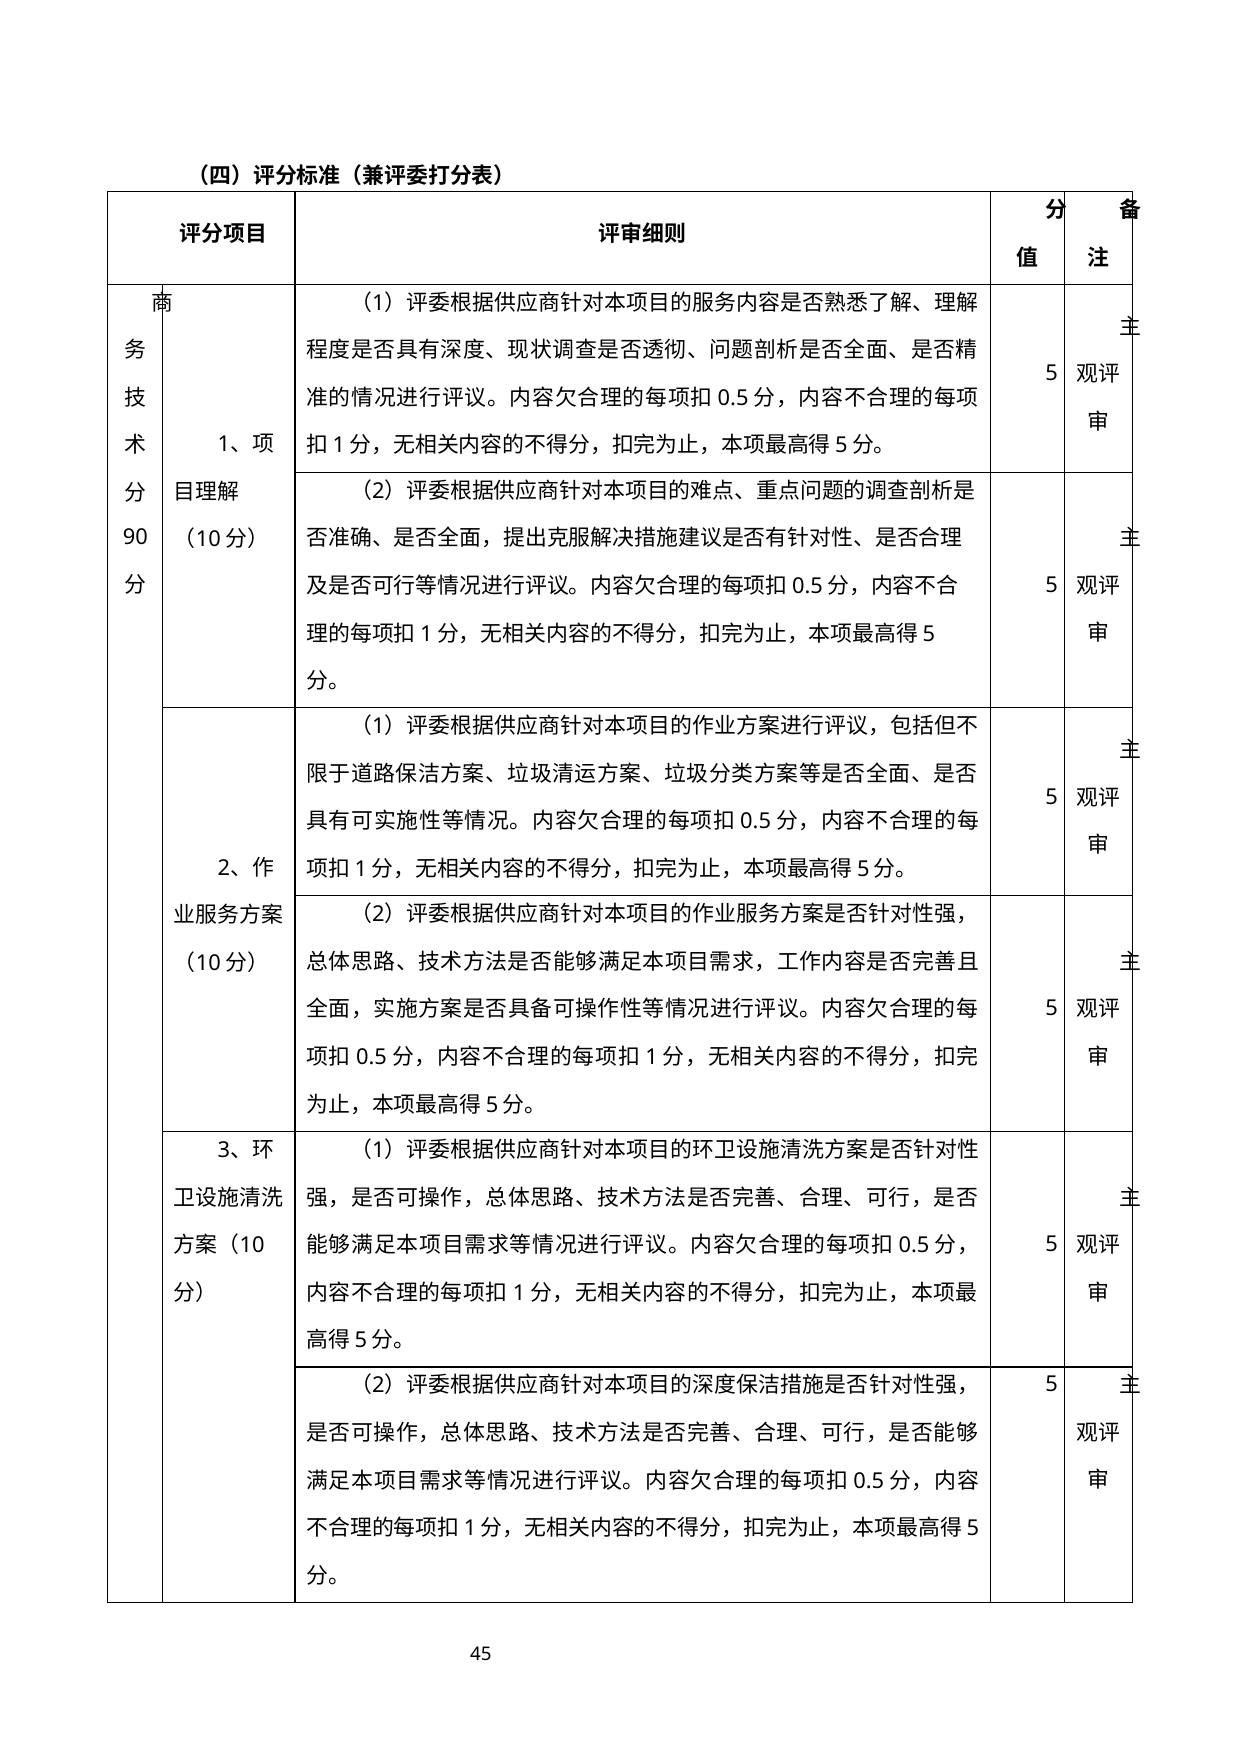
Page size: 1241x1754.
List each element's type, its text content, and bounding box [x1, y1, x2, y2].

table_cell 主观评审 [1065, 473, 1132, 707]
table_cell （1）评委根据供应商针对本项目的服务内容是否熟悉了解、理解程度是否具有深度、现状调查是否透彻、问题剖析是否全面、是否精准的情况进行评议。内容欠合理的每项扣0.5分，内容不合理的每项扣1分，无相关内容的不得分，扣完为止，本项最高得5分。 [296, 285, 990, 472]
table_header 评分项目 [108, 192, 294, 284]
table_cell 3、环卫设施清洗方案（10分） [163, 1132, 294, 1602]
table_cell 主观评审 [1065, 1132, 1132, 1366]
list 评分标准（兼评委打分表） [187, 153, 1053, 191]
table_cell （2）评委根据供应商针对本项目的作业服务方案是否针对性强，总体思路、技术方法是否能够满足本项目需求，工作内容是否完善且全面，实施方案是否具备可操作性等情况进行评议。内容欠合理的每项扣0.5分，内容不合理的每项扣1分，无相关内容的不得分，扣完为止，本项最高得5分。 [296, 896, 990, 1131]
table_cell 5 [991, 473, 1064, 707]
table_cell 5 [991, 896, 1064, 1131]
table_header 分值 [991, 192, 1064, 284]
table_cell 主观评审 [1065, 896, 1132, 1131]
table_cell （2）评委根据供应商针对本项目的深度保洁措施是否针对性强，是否可操作，总体思路、技术方法是否完善、合理、可行，是否能够满足本项目需求等情况进行评议。内容欠合理的每项扣0.5分，内容不合理的每项扣1分，无相关内容的不得分，扣完为止，本项最高得5分。 [296, 1368, 990, 1602]
table_cell 5 [991, 708, 1064, 895]
table_cell 主观评审 [1065, 285, 1132, 472]
table_cell （1）评委根据供应商针对本项目的环卫设施清洗方案是否针对性强，是否可操作，总体思路、技术方法是否完善、合理、可行，是否能够满足本项目需求等情况进行评议。内容欠合理的每项扣0.5分，内容不合理的每项扣1分，无相关内容的不得分，扣完为止，本项最高得5分。 [296, 1132, 990, 1366]
table_cell （1）评委根据供应商针对本项目的作业方案进行评议，包括但不限于道路保洁方案、垃圾清运方案、垃圾分类方案等是否全面、是否具有可实施性等情况。内容欠合理的每项扣0.5分，内容不合理的每项扣1分，无相关内容的不得分，扣完为止，本项最高得5分。 [296, 708, 990, 895]
table_header 评审细则 [296, 192, 990, 284]
table_cell 5 [991, 1368, 1064, 1602]
table_cell 5 [991, 285, 1064, 472]
table_cell 商务技术分90分 [108, 285, 162, 1602]
table_cell 2、作业服务方案（10分） [163, 708, 294, 1131]
table_cell （2）评委根据供应商针对本项目的难点、重点问题的调查剖析是否准确、是否全面，提出克服解决措施建议是否有针对性、是否合理及是否可行等情况进行评议。内容欠合理的每项扣0.5分，内容不合理的每项扣1分，无相关内容的不得分，扣完为止，本项最高得5分。 [296, 473, 990, 707]
table_cell 主观评审 [1065, 708, 1132, 895]
table_cell 1、项目理解（10分） [163, 285, 294, 707]
table_header 备注 [1065, 192, 1132, 284]
table_cell 5 [991, 1132, 1064, 1366]
table_cell 主观评审 [1065, 1368, 1132, 1602]
